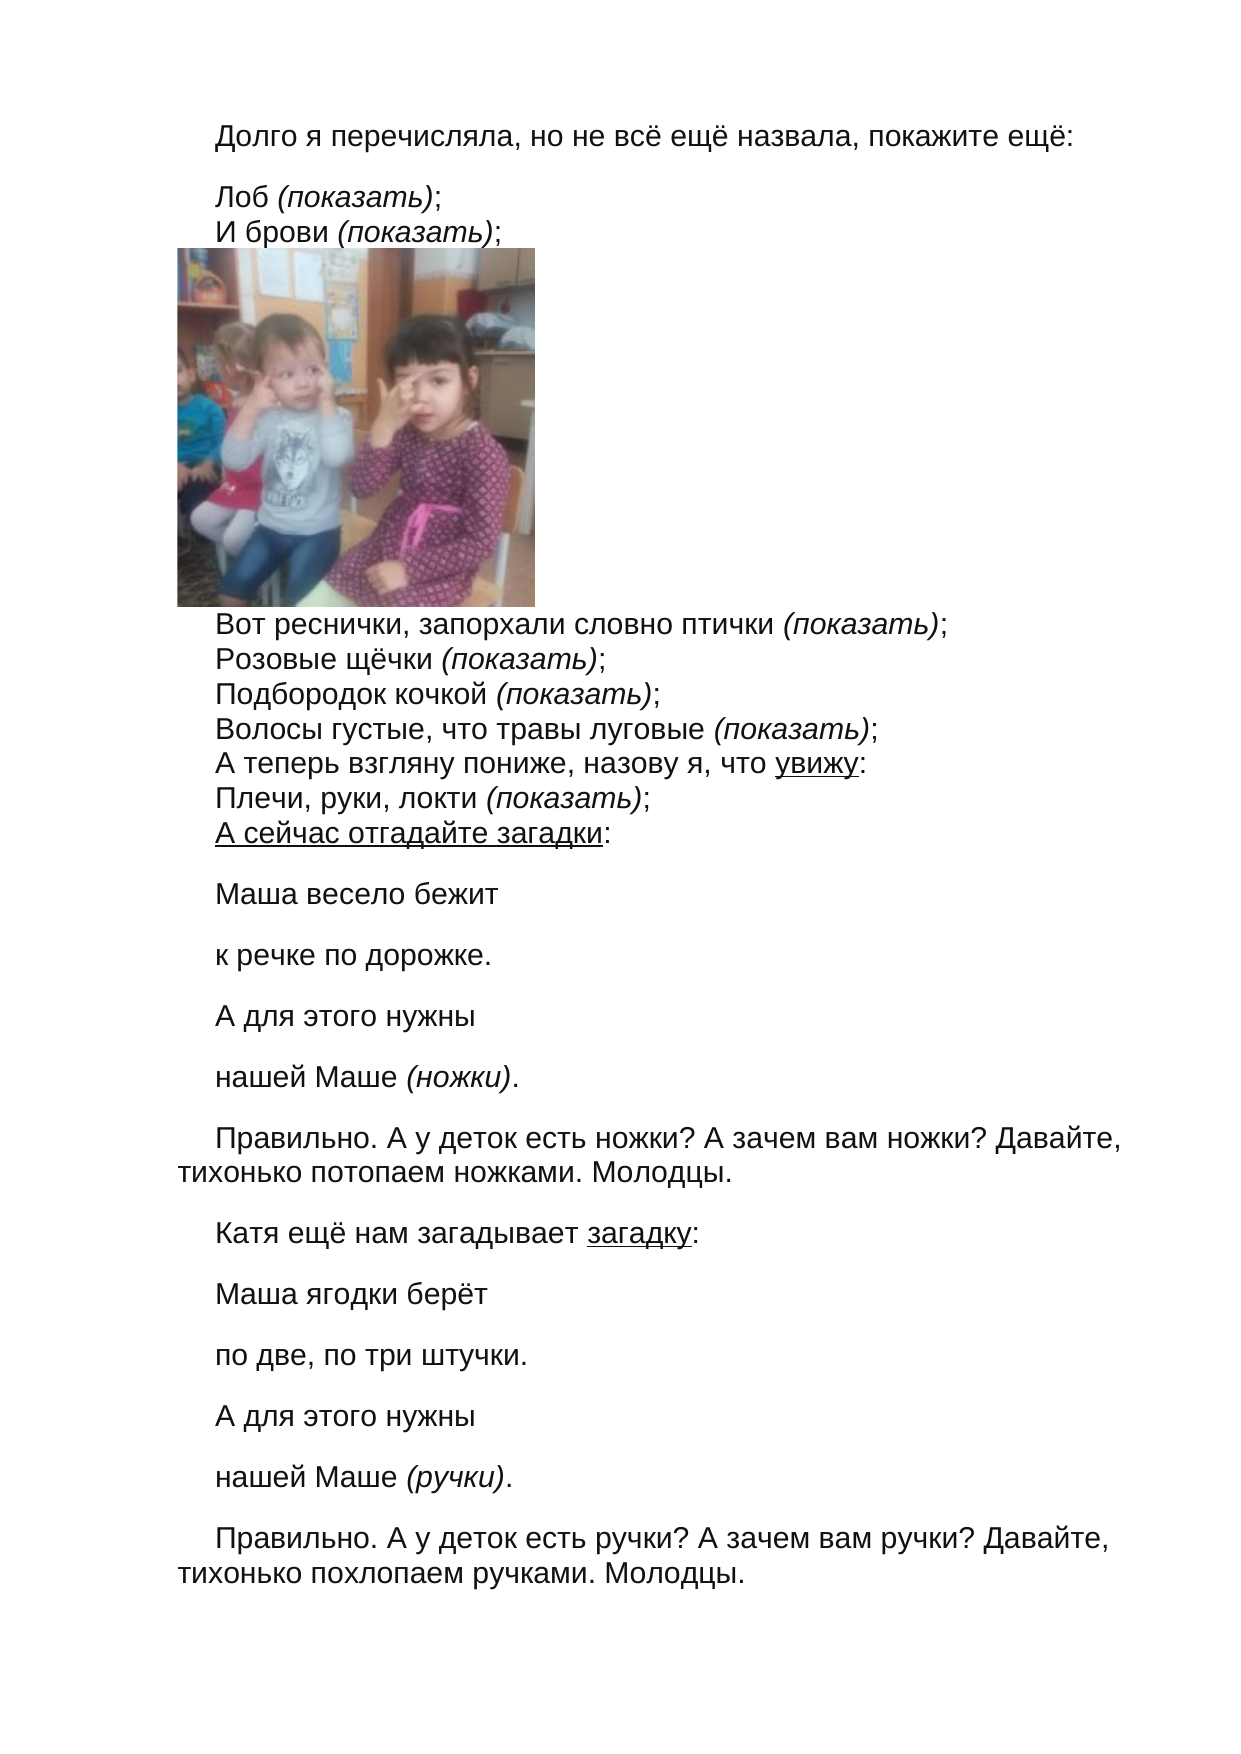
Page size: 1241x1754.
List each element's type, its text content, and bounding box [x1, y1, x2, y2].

text Маша весело бежит [177, 876, 1152, 911]
text Лоб (показать); [177, 179, 1152, 214]
text Долго я перечисляла, но не всё ещё назвала, покажите ещё: [177, 118, 1152, 153]
text Правильно. А у деток есть ручки? А зачем вам ручки? Давайте, тихонько похлопаем ручками. Молодцы. [177, 1520, 1152, 1590]
text И брови (показать); [177, 214, 1152, 249]
text Маша ягодки берёт [177, 1276, 1152, 1311]
text А для этого нужны [177, 1398, 1152, 1433]
text А для этого нужны [177, 998, 1152, 1033]
text нашей Маше (ручки). [177, 1459, 1152, 1494]
text Плечи, руки, локти (показать); [177, 780, 1152, 815]
text Правильно. А у деток есть ножки? А зачем вам ножки? Давайте, тихонько потопаем ножками. Молодцы. [177, 1120, 1152, 1189]
text Волосы густые, что травы луговые (показать); [177, 711, 1152, 745]
text Розовые щёчки (показать); [177, 641, 1152, 676]
text Подбородок кочкой (показать); [177, 676, 1152, 711]
text Катя ещё нам загадывает загадку: [177, 1215, 1152, 1250]
text к речке по дорожке. [177, 937, 1152, 972]
text Вот реснички, запорхали словно птички (показать); [177, 606, 1152, 641]
picture [177, 248, 535, 607]
text по две, по три штучки. [177, 1337, 1152, 1372]
text А теперь взгляну пониже, назову я, что увижу: [177, 745, 1152, 780]
text А сейчас отгадайте загадки: [177, 815, 1152, 850]
text нашей Маше (ножки). [177, 1059, 1152, 1093]
